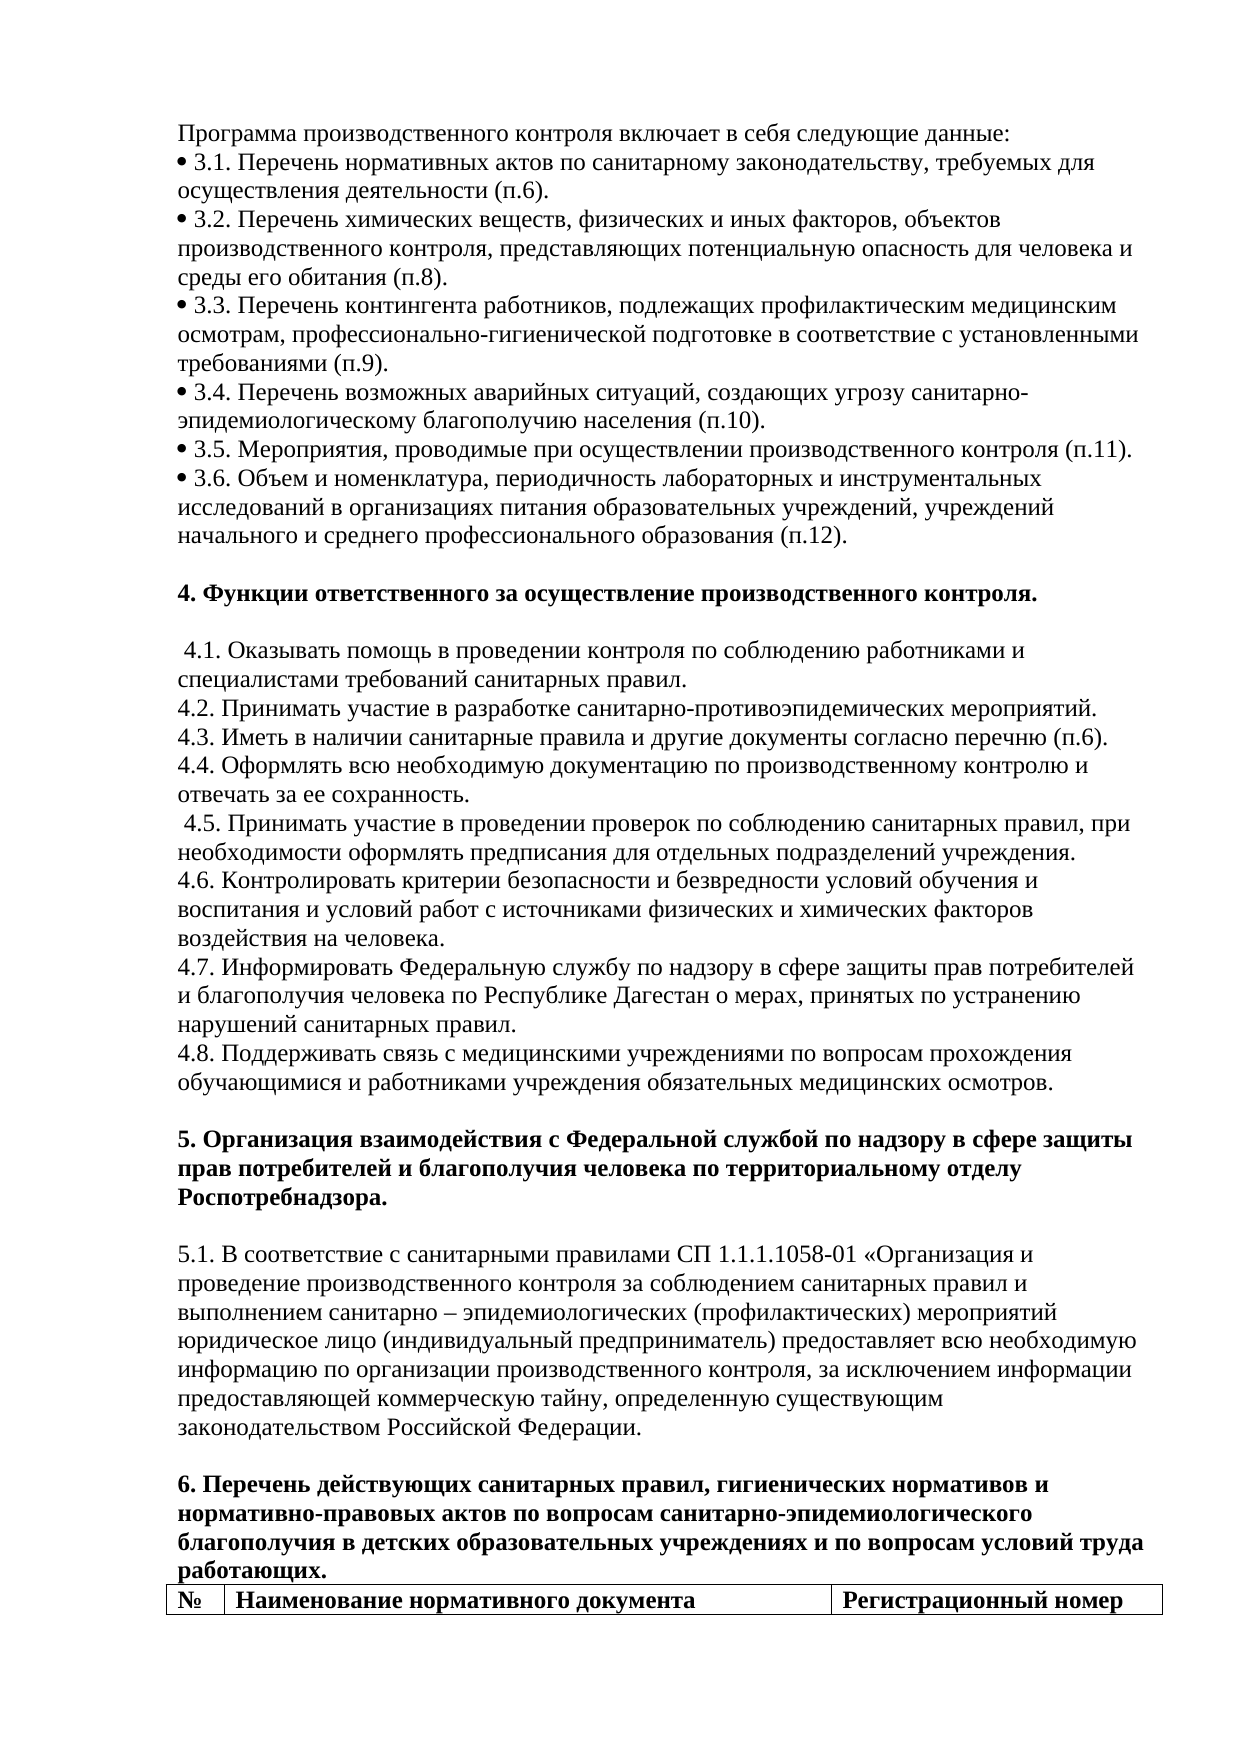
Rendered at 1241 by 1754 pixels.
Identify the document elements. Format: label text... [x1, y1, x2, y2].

text 4.3. Иметь в наличии санитарные правила и другие документы согласно перечню (п.6). 4.4. Оформлять всю необходимую документацию по производственному контролю и отвечать за ее сохранность. [177, 722, 1152, 808]
text 4.6. Контролировать критерии безопасности и безвредности условий обучения и воспитания и условий работ с источниками физических и химических факторов воздействия на человека. [177, 866, 1152, 952]
text 4.2. Принимать участие в разработке санитарно-противоэпидемических мероприятий. [177, 693, 1152, 722]
text 5. Организация взаимодействия с Федеральной службой по надзору в сфере защиты прав потребителей и благополучия человека по территориальному отделу Роспотребнадзора. [177, 1124, 1152, 1211]
text 3.2. Перечень химических веществ, физических и иных факторов, объектов производственного контроля, представляющих потенциальную опасность для человека и среды его обитания (п.8). [177, 204, 1152, 291]
text 6. Перечень действующих санитарных правил, гигиенических нормативов и нормативно-правовых актов по вопросам санитарно-эпидемиологического благополучия в детских образовательных учреждениях и по вопросам условий труда работающих. [177, 1469, 1152, 1584]
text Программа производственного контроля включает в себя следующие данные: [177, 118, 1152, 147]
text 4.8. Поддерживать связь с медицинскими учреждениями по вопросам прохождения обучающимися и работниками учреждения обязательных медицинских осмотров. [177, 1038, 1152, 1096]
text 4.5. Принимать участие в проведении проверок по соблюдению санитарных правил, при необходимости оформлять предписания для отдельных подразделений учреждения. [177, 808, 1152, 866]
text 3.1. Перечень нормативных актов по санитарному законодательству, требуемых для осуществления деятельности (п.6). [177, 147, 1152, 204]
text 3.6. Объем и номенклатура, периодичность лабораторных и инструментальных исследований в организациях питания образовательных учреждений, учреждений начального и среднего профессионального образования (п.12). [177, 463, 1152, 549]
table_header № п/п [167, 1585, 224, 1614]
text 3.5. Мероприятия, проводимые при осуществлении производственного контроля (п.11). [177, 434, 1152, 463]
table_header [832, 1585, 1162, 1614]
text 5.1. В соответствие с санитарными правилами СП 1.1.1.1058-01 «Организация и проведение производственного контроля за соблюдением санитарных правил и выполнением санитарно – эпидемиологических (профилактических) мероприятий юридическое лицо (индивидуальный предприниматель) предоставляет всю необходимую информацию по организации производственного контроля, за исключением информации предоставляющей коммерческую тайну, определенную существующим законодательством Российской Федерации. [177, 1239, 1152, 1441]
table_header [225, 1585, 831, 1614]
text 4.1. Оказывать помощь в проведении контроля по соблюдению работниками и специалистами требований санитарных правил. [177, 636, 1152, 693]
text 3.3. Перечень контингента работников, подлежащих профилактическим медицинским осмотрам, профессионально-гигиенической подготовке в соответствие с установленными требованиями (п.9). [177, 291, 1152, 377]
text 4.7. Информировать Федеральную службу по надзору в сфере защиты прав потребителей и благополучия человека по Республике Дагестан о мерах, принятых по устранению нарушений санитарных правил. [177, 952, 1152, 1038]
text 3.4. Перечень возможных аварийных ситуаций, создающих угрозу санитарно-эпидемиологическому благополучию населения (п.10). [177, 377, 1152, 434]
text 4. Функции ответственного за осуществление производственного контроля. [177, 578, 1152, 607]
